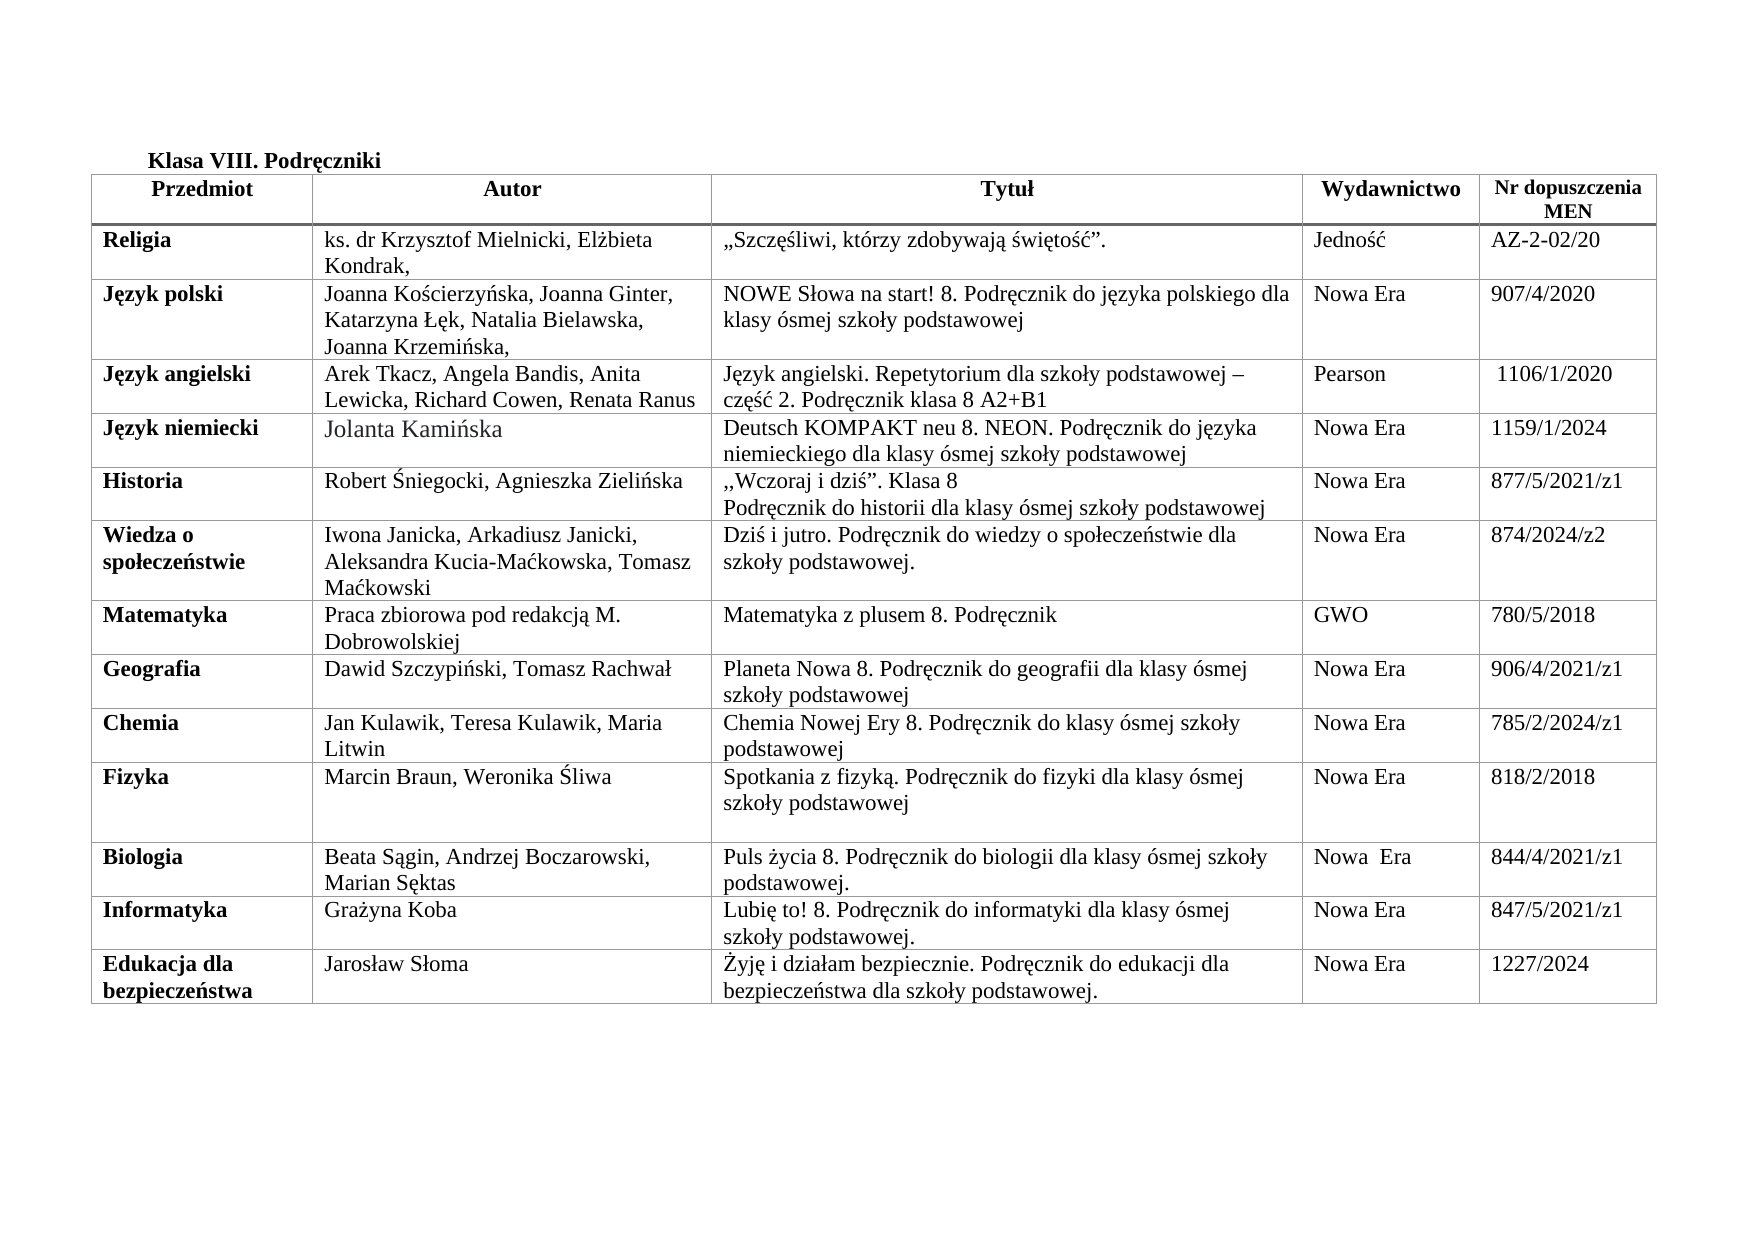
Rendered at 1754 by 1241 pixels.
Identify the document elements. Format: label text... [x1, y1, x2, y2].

table_cell 906/4/2021/z1 [1480, 655, 1656, 708]
table_cell Nowa Era [1303, 521, 1479, 600]
table_cell Iwona Janicka, Arkadiusz Janicki, Aleksandra Kucia-Maćkowska, Tomasz Maćkowski [313, 521, 711, 600]
table_cell Nowa Era [1303, 468, 1479, 520]
table_header Przedmiot [92, 175, 312, 223]
table_cell Nowa Era [1303, 709, 1479, 762]
table_header Wydawnictwo [1303, 175, 1479, 223]
table_cell Arek Tkacz, Angela Bandis, Anita Lewicka, Richard Cowen, Renata Ranus [313, 360, 711, 413]
table_cell Biologia [92, 843, 312, 896]
table_cell 818/2/2018 [1480, 763, 1656, 842]
table_cell Jedność [1303, 226, 1479, 279]
table_cell NOWE Słowa na start! 8. Podręcznik do języka polskiego dla klasy ósmej szkoły podstawowej [712, 280, 1302, 359]
table_cell Marcin Braun, Weronika Śliwa [313, 763, 711, 842]
table_cell ,,Wczoraj i dziś”. Klasa 8 Podręcznik do historii dla klasy ósmej szkoły podstawowej [712, 468, 1302, 520]
table_cell Jolanta Kamińska [313, 414, 711, 467]
table_cell Nowa Era [1303, 897, 1479, 949]
table_cell 907/4/2020 [1480, 280, 1656, 359]
table_cell Dawid Szczypiński, Tomasz Rachwał [313, 655, 711, 708]
table_cell AZ-2-02/20 [1480, 226, 1656, 279]
table_cell Informatyka [92, 897, 312, 949]
table_cell 1106/1/2020 [1480, 360, 1656, 413]
table_cell Język niemiecki [92, 414, 312, 467]
table_cell Wiedza o społeczeństwie [92, 521, 312, 600]
table_cell 874/2024/z2 [1480, 521, 1656, 600]
table_cell Beata Sągin, Andrzej Boczarowski, Marian Sęktas [313, 843, 711, 896]
table_cell Nowa Era [1303, 843, 1479, 896]
table_cell 1227/2024 [1480, 950, 1656, 1003]
table_cell Fizyka [92, 763, 312, 842]
table_cell Deutsch KOMPAKT neu 8. NEON. Podręcznik do języka niemieckiego dla klasy ósmej szkoły podstawowej [712, 414, 1302, 467]
table_cell 780/5/2018 [1480, 601, 1656, 654]
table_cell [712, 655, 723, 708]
table_cell Chemia Nowej Ery 8. Podręcznik do klasy ósmej szkoły podstawowej [712, 709, 1302, 762]
table_header Nr dopuszczenia MEN [1480, 175, 1656, 223]
table_cell Historia [92, 468, 312, 520]
table_cell 844/4/2021/z1 [1480, 843, 1656, 896]
table_cell 847/5/2021/z1 [1480, 897, 1656, 949]
table_cell Praca zbiorowa pod redakcją M. Dobrowolskiej [313, 601, 711, 654]
table_cell Język angielski [92, 360, 312, 413]
table_cell Nowa Era [1303, 950, 1479, 1003]
table_cell Język angielski. Repetytorium dla szkoły podstawowej – część 2. Podręcznik klasa 8 A2+B1 [712, 360, 1302, 413]
table_cell Nowa Era [1303, 763, 1479, 842]
table_cell Jan Kulawik, Teresa Kulawik, Maria Litwin [313, 709, 711, 762]
table_cell Pearson [1303, 360, 1479, 413]
table_header Tytuł [712, 175, 1302, 223]
table_cell Język polski [92, 280, 312, 359]
table_cell Matematyka z plusem 8. Podręcznik [712, 601, 1302, 654]
table_cell „Szczęśliwi, którzy zdobywają świętość”. [712, 226, 1302, 279]
table_cell 1159/1/2024 [1480, 414, 1656, 467]
table_cell ks. dr Krzysztof Mielnicki, Elżbieta Kondrak, [313, 226, 711, 279]
table_cell Spotkania z fizyką. Podręcznik do fizyki dla klasy ósmej szkoły podstawowej [712, 763, 1302, 842]
text Klasa VIII. Podręczniki [148, 148, 1606, 174]
table_cell Edukacja dla bezpieczeństwa [92, 950, 312, 1003]
table_cell Grażyna Koba [313, 897, 711, 949]
table_cell Joanna Kościerzyńska, Joanna Ginter, Katarzyna Łęk, Natalia Bielawska, Joanna Krzemińska, [313, 280, 711, 359]
table_cell Dziś i jutro. Podręcznik do wiedzy o społeczeństwie dla szkoły podstawowej. [712, 521, 1302, 600]
table_cell Jarosław Słoma [313, 950, 711, 1003]
table_cell Chemia [92, 709, 312, 762]
table_cell 785/2/2024/z1 [1480, 709, 1656, 762]
table_cell Puls życia 8. Podręcznik do biologii dla klasy ósmej szkoły podstawowej. [712, 843, 1302, 896]
table_cell Nowa Era [1303, 280, 1479, 359]
table_cell Żyję i działam bezpiecznie. Podręcznik do edukacji dla bezpieczeństwa dla szkoły podstawowej. [712, 950, 1302, 1003]
table_cell Robert Śniegocki, Agnieszka Zielińska [313, 468, 711, 520]
table_cell Matematyka [92, 601, 312, 654]
table_cell Religia [92, 226, 312, 279]
table_cell 877/5/2021/z1 [1480, 468, 1656, 520]
table_cell GWO [1303, 601, 1479, 654]
table_cell Nowa Era [1303, 655, 1479, 708]
table_cell Nowa Era [1303, 414, 1479, 467]
table_cell Lubię to! 8. Podręcznik do informatyki dla klasy ósmej szkoły podstawowej. [712, 897, 1302, 949]
table_cell Planeta Nowa 8. Podręcznik do geografii dla klasy ósmej szkoły podstawowej [909, 655, 1302, 708]
table_header Autor [313, 175, 711, 223]
table_cell Geografia [92, 655, 312, 708]
